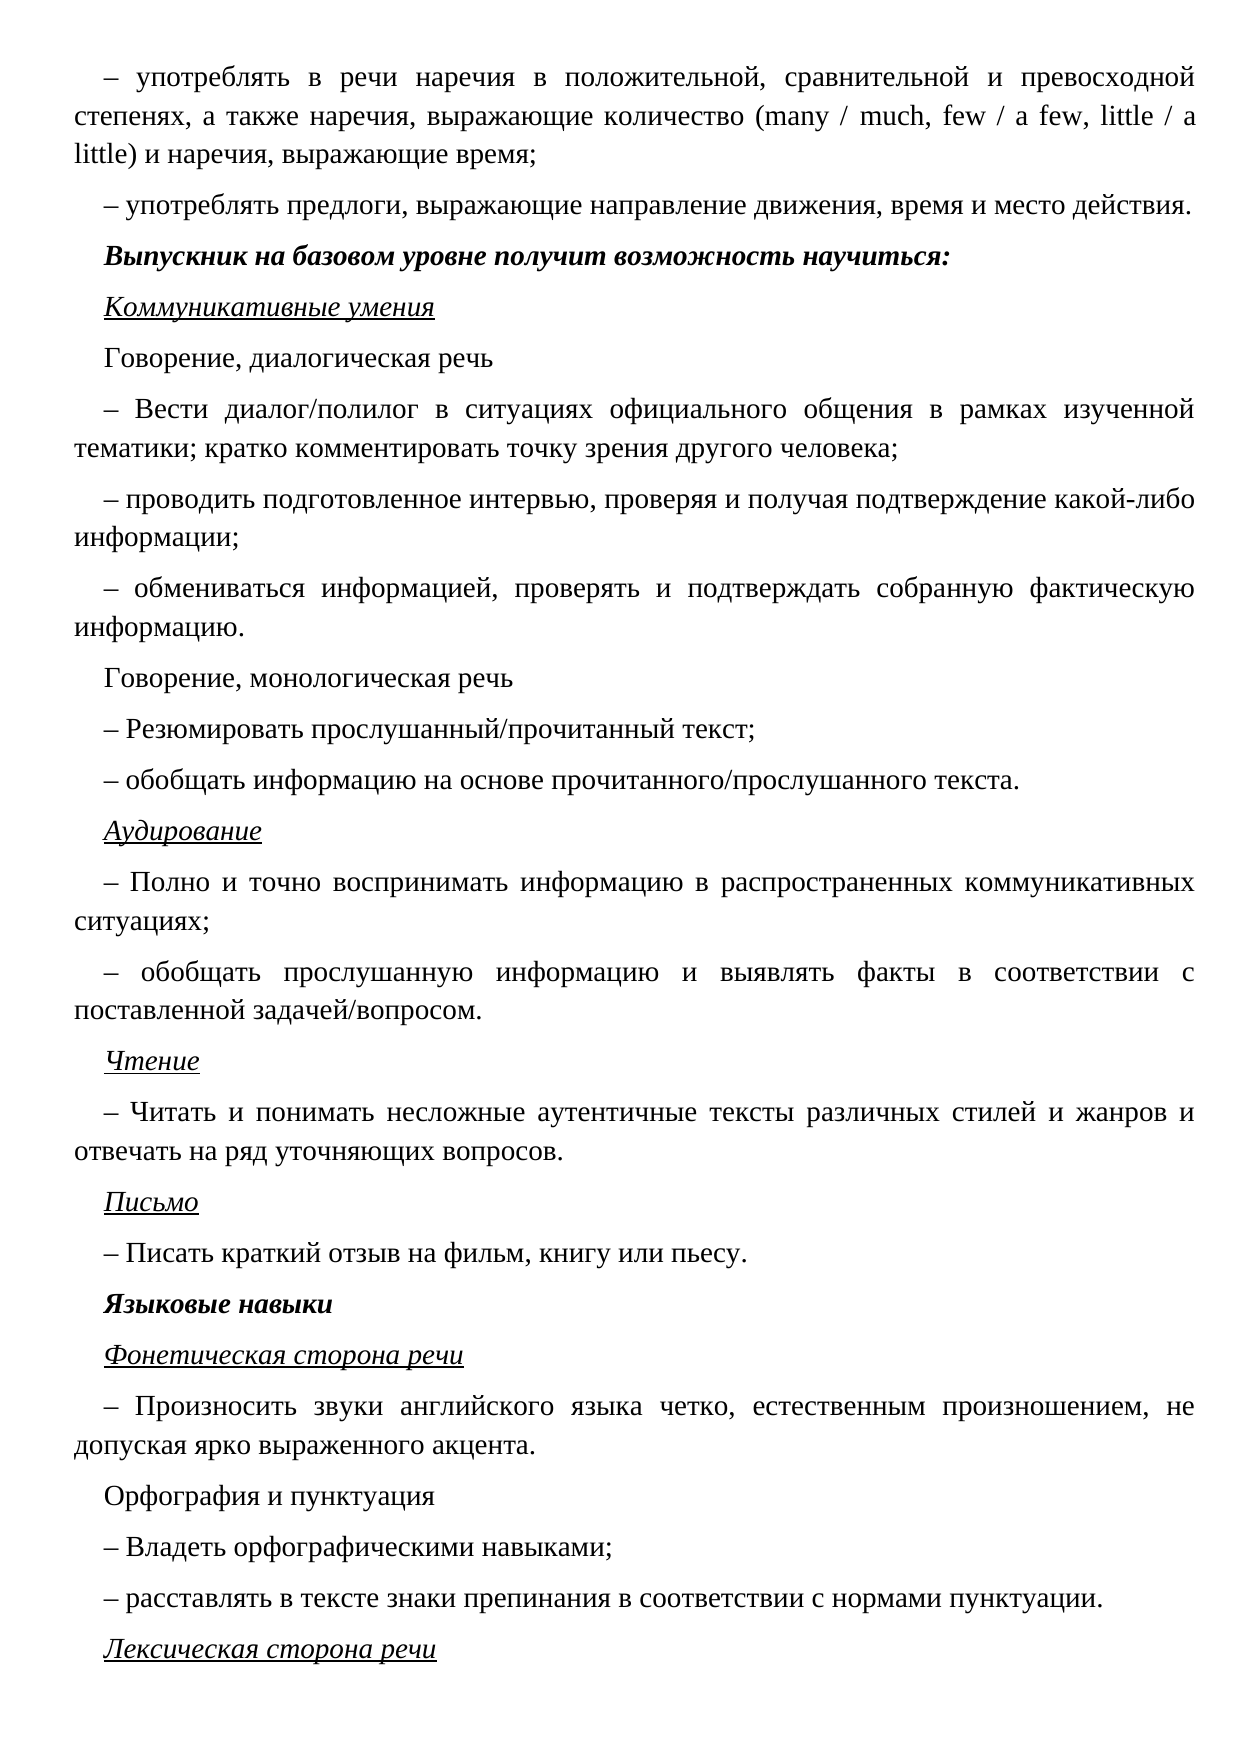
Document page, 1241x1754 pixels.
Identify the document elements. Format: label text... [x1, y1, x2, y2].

text Лексическая сторона речи [74, 1631, 1196, 1664]
text Фонетическая сторона речи [74, 1337, 1196, 1371]
text – обмениваться информацией, проверять и подтверждать собранную фактическую информацию. [74, 571, 1196, 643]
text Орфография и пунктуация [74, 1478, 1196, 1511]
text – обобщать информацию на основе прочитанного/прослушанного текста. [74, 762, 1196, 796]
text – Читать и понимать несложные аутентичные тексты различных стилей и жанров и отвечать на ряд уточняющих вопросов. [74, 1094, 1196, 1167]
text – Писать краткий отзыв на фильм, книгу или пьесу. [74, 1235, 1196, 1269]
text Языковые навыки [74, 1286, 1196, 1320]
text – употреблять в речи наречия в положительной, сравнительной и превосходной степенях, а также наречия, выражающие количество (many / much, few / a few, little / a little) и наречия, выражающие время; [74, 59, 1196, 170]
text Коммуникативные умения [74, 289, 1196, 323]
text – употреблять предлоги, выражающие направление движения, время и место действия. [74, 187, 1196, 221]
text – Резюмировать прослушанный/прочитанный текст; [74, 711, 1196, 745]
text – Полно и точно воспринимать информацию в распространенных коммуникативных ситуациях; [74, 864, 1196, 936]
text Говорение, диалогическая речь [74, 340, 1196, 374]
text – Владеть орфографическими навыками; [74, 1529, 1196, 1562]
text – расставлять в тексте знаки препинания в соответствии с нормами пунктуации. [74, 1580, 1196, 1613]
text – Произносить звуки английского языка четко, естественным произношением, не допуская ярко выраженного акцента. [74, 1388, 1196, 1460]
text – обобщать прослушанную информацию и выявлять факты в соответствии с поставленной задачей/вопросом. [74, 954, 1196, 1026]
text – проводить подготовленное интервью, проверяя и получая подтверждение какой-либо информации; [74, 481, 1196, 553]
text – Вести диалог/полилог в ситуациях официального общения в рамках изученной тематики; кратко комментировать точку зрения другого человека; [74, 391, 1196, 463]
text Говорение, монологическая речь [74, 660, 1196, 694]
text Чтение [74, 1043, 1196, 1077]
text Аудирование [74, 813, 1196, 847]
text Письмо [74, 1184, 1196, 1218]
text Выпускник на базовом уровне получит возможность научиться: [74, 238, 1196, 272]
